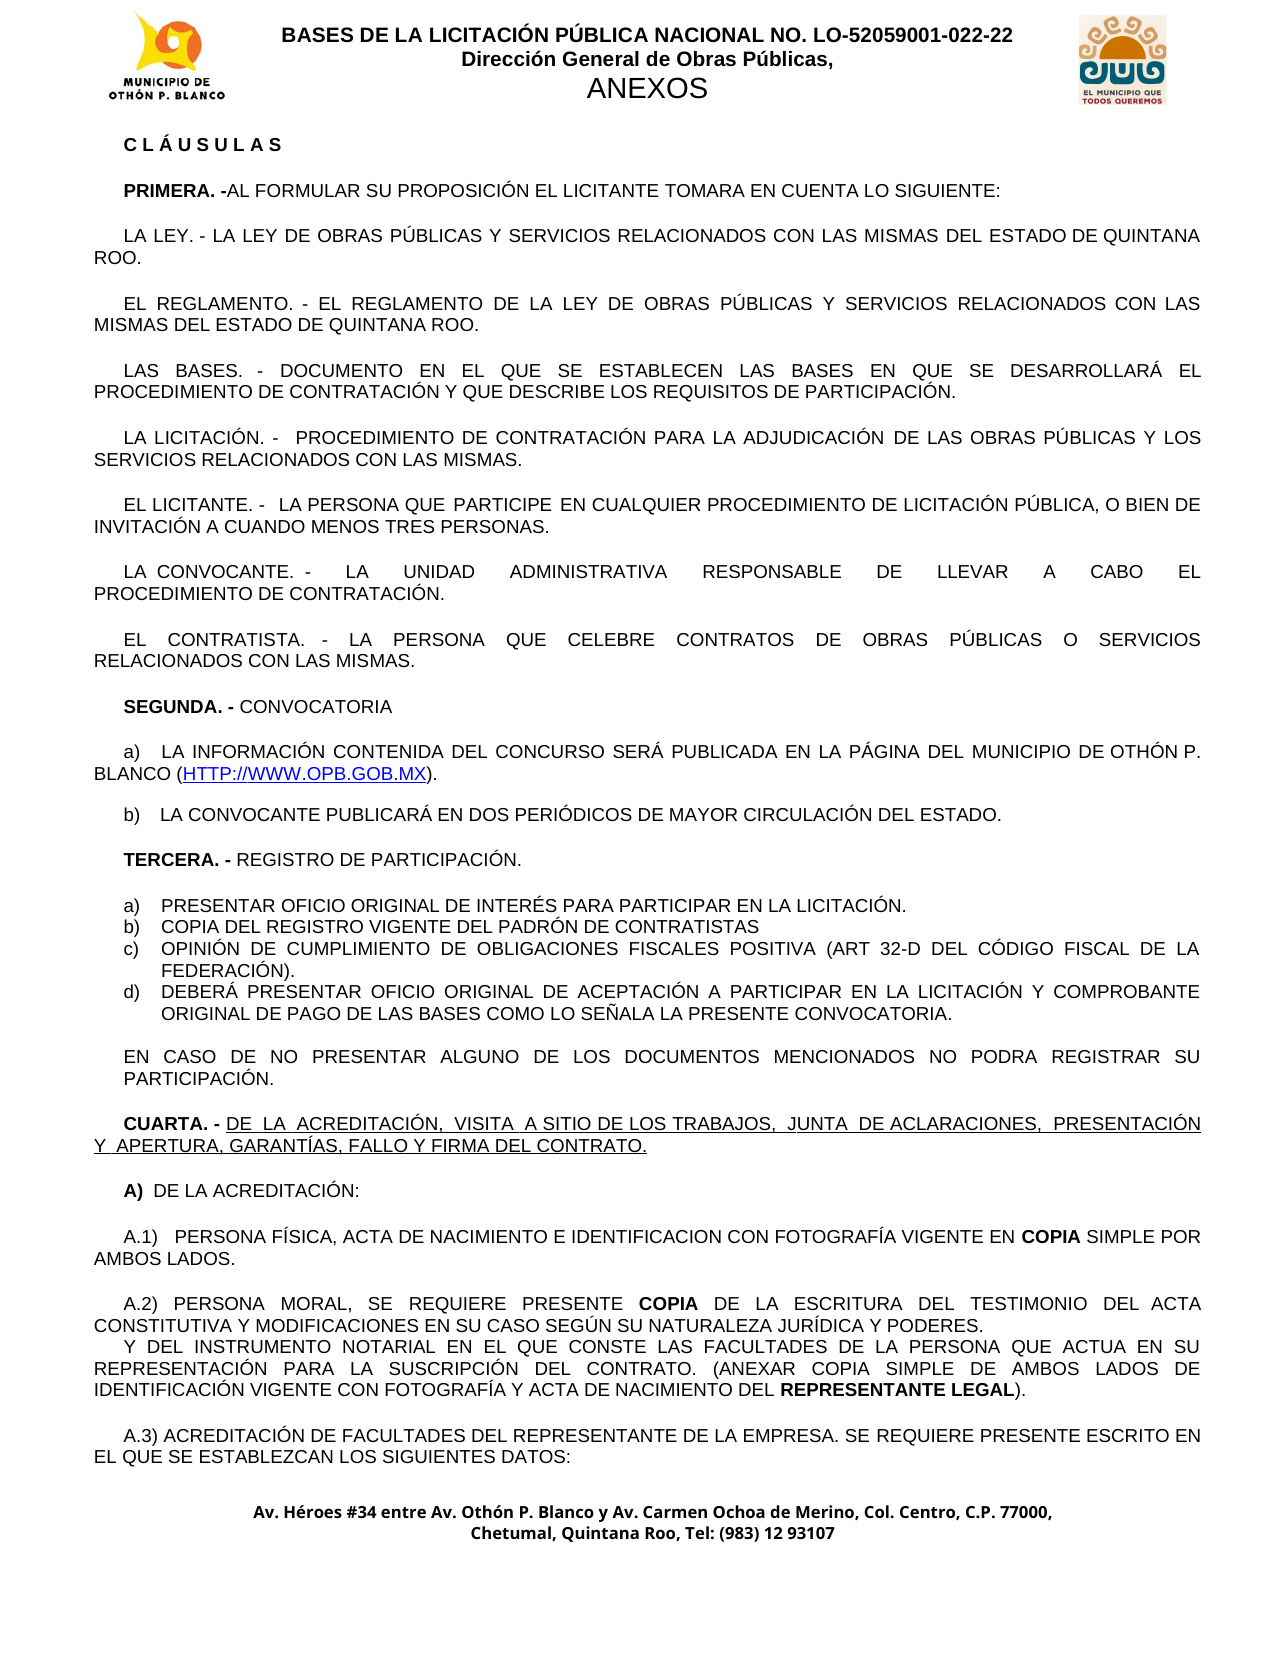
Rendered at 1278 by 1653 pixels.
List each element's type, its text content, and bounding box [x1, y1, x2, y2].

text a) LA INFORMACIÓN CONTENIDA DEL CONCURSO SERÁ PUBLICADA EN LA PÁGINA DEL MUNICIPIO DE OTHÓN P. BLANCO (HTTP://WWW.OPB.GOB.MX). [94, 741, 1201, 784]
picture [104, 0, 237, 114]
list DEBERÁ PRESENTAR OFICIO ORIGINAL DE ACEPTACIÓN A PARTICIPAR EN LA LICITACIÓN Y COMPROBANTE ORIGINAL DE PAGO DE LAS BASES COMO LO SEÑALA LA PRESENTE CONVOCATORIA. [123, 981, 1201, 1024]
text LA LICITACIÓN. - PROCEDIMIENTO DE CONTRATACIÓN PARA LA ADJUDICACIÓN DE LAS OBRAS PÚBLICAS Y LOS SERVICIOS RELACIONADOS CON LAS MISMAS. [94, 427, 1201, 470]
text A.1) PERSONA FÍSICA, ACTA DE NACIMIENTO E IDENTIFICACION CON FOTOGRAFÍA VIGENTE EN COPIA SIMPLE POR AMBOS LADOS. [94, 1226, 1201, 1269]
text TERCERA. - REGISTRO DE PARTICIPACIÓN. [94, 849, 1201, 871]
text A.3) ACREDITACIÓN DE FACULTADES DEL REPRESENTANTE DE LA EMPRESA. SE REQUIERE PRESENTE ESCRITO EN EL QUE SE ESTABLEZCAN LOS SIGUIENTES DATOS: [94, 1425, 1201, 1468]
text C L Á U S U L A S [94, 134, 1201, 156]
text EL CONTRATISTA. - LA PERSONA QUE CELEBRE CONTRATOS DE OBRAS PÚBLICAS O SERVICIOS RELACIONADOS CON LAS MISMAS. [94, 628, 1201, 672]
text LA CONVOCANTE. - LA UNIDAD ADMINISTRATIVA RESPONSABLE DE LLEVAR A CABO EL PROCEDIMIENTO DE CONTRATACIÓN. [94, 561, 1201, 604]
picture [1078, 15, 1167, 105]
text EN CASO DE NO PRESENTAR ALGUNO DE LOS DOCUMENTOS MENCIONADOS NO PODRA REGISTRAR SU PARTICIPACIÓN. [123, 1046, 1201, 1089]
list OPINIÓN DE CUMPLIMIENTO DE OBLIGACIONES FISCALES POSITIVA (ART 32-D DEL CÓDIGO FISCAL DE LA FEDERACIÓN). [123, 938, 1201, 981]
list PRESENTAR OFICIO ORIGINAL DE INTERÉS PARA PARTICIPAR EN LA LICITACIÓN. [123, 895, 1201, 916]
text SEGUNDA. - CONVOCATORIA [94, 696, 1201, 717]
list COPIA DEL REGISTRO VIGENTE DEL PADRÓN DE CONTRATISTAS [123, 916, 1201, 938]
text EL REGLAMENTO. - EL REGLAMENTO DE LA LEY DE OBRAS PÚBLICAS Y SERVICIOS RELACIONADOS CON LAS MISMAS DEL ESTADO DE QUINTANA ROO. [94, 292, 1201, 336]
text A) DE LA ACREDITACIÓN: [94, 1180, 1201, 1202]
text LA LEY. - LA LEY DE OBRAS PÚBLICAS Y SERVICIOS RELACIONADOS CON LAS MISMAS DEL ESTADO DE QUINTANA ROO. [94, 225, 1201, 268]
text A.2) PERSONA MORAL, SE REQUIERE PRESENTE COPIA DE LA ESCRITURA DEL TESTIMONIO DEL ACTA CONSTITUTIVA Y MODIFICACIONES EN SU CASO SEGÚN SU NATURALEZA JURÍDICA Y PODERES. [94, 1293, 1201, 1336]
text LAS BASES. - DOCUMENTO EN EL QUE SE ESTABLECEN LAS BASES EN QUE SE DESARROLLARÁ EL PROCEDIMIENTO DE CONTRATACIÓN Y QUE DESCRIBE LOS REQUISITOS DE PARTICIPACIÓN. [94, 360, 1201, 403]
text CUARTA. - DE LA ACREDITACIÓN, VISITA A SITIO DE LOS TRABAJOS, JUNTA DE ACLARACIONES, PRESENTACIÓN Y APERTURA, GARANTÍAS, FALLO Y FIRMA DEL CONTRATO. [94, 1113, 1201, 1156]
text EL LICITANTE. - LA PERSONA QUE PARTICIPE EN CUALQUIER PROCEDIMIENTO DE LICITACIÓN PÚBLICA, O BIEN DE INVITACIÓN A CUANDO MENOS TRES PERSONAS. [94, 494, 1201, 537]
text PRIMERA. -AL FORMULAR SU PROPOSICIÓN EL LICITANTE TOMARA EN CUENTA LO SIGUIENTE: [94, 180, 1201, 201]
text b) LA CONVOCANTE PUBLICARÁ EN DOS PERIÓDICOS DE MAYOR CIRCULACIÓN DEL ESTADO. [94, 803, 1201, 825]
text Y DEL INSTRUMENTO NOTARIAL EN EL QUE CONSTE LAS FACULTADES DE LA PERSONA QUE ACTUA EN SU REPRESENTACIÓN PARA LA SUSCRIPCIÓN DEL CONTRATO. (ANEXAR COPIA SIMPLE DE AMBOS LADOS DE IDENTIFICACIÓN VIGENTE CON FOTOGRAFÍA Y ACTA DE NACIMIENTO DEL REPRESENTANTE LEGAL). [94, 1336, 1201, 1401]
